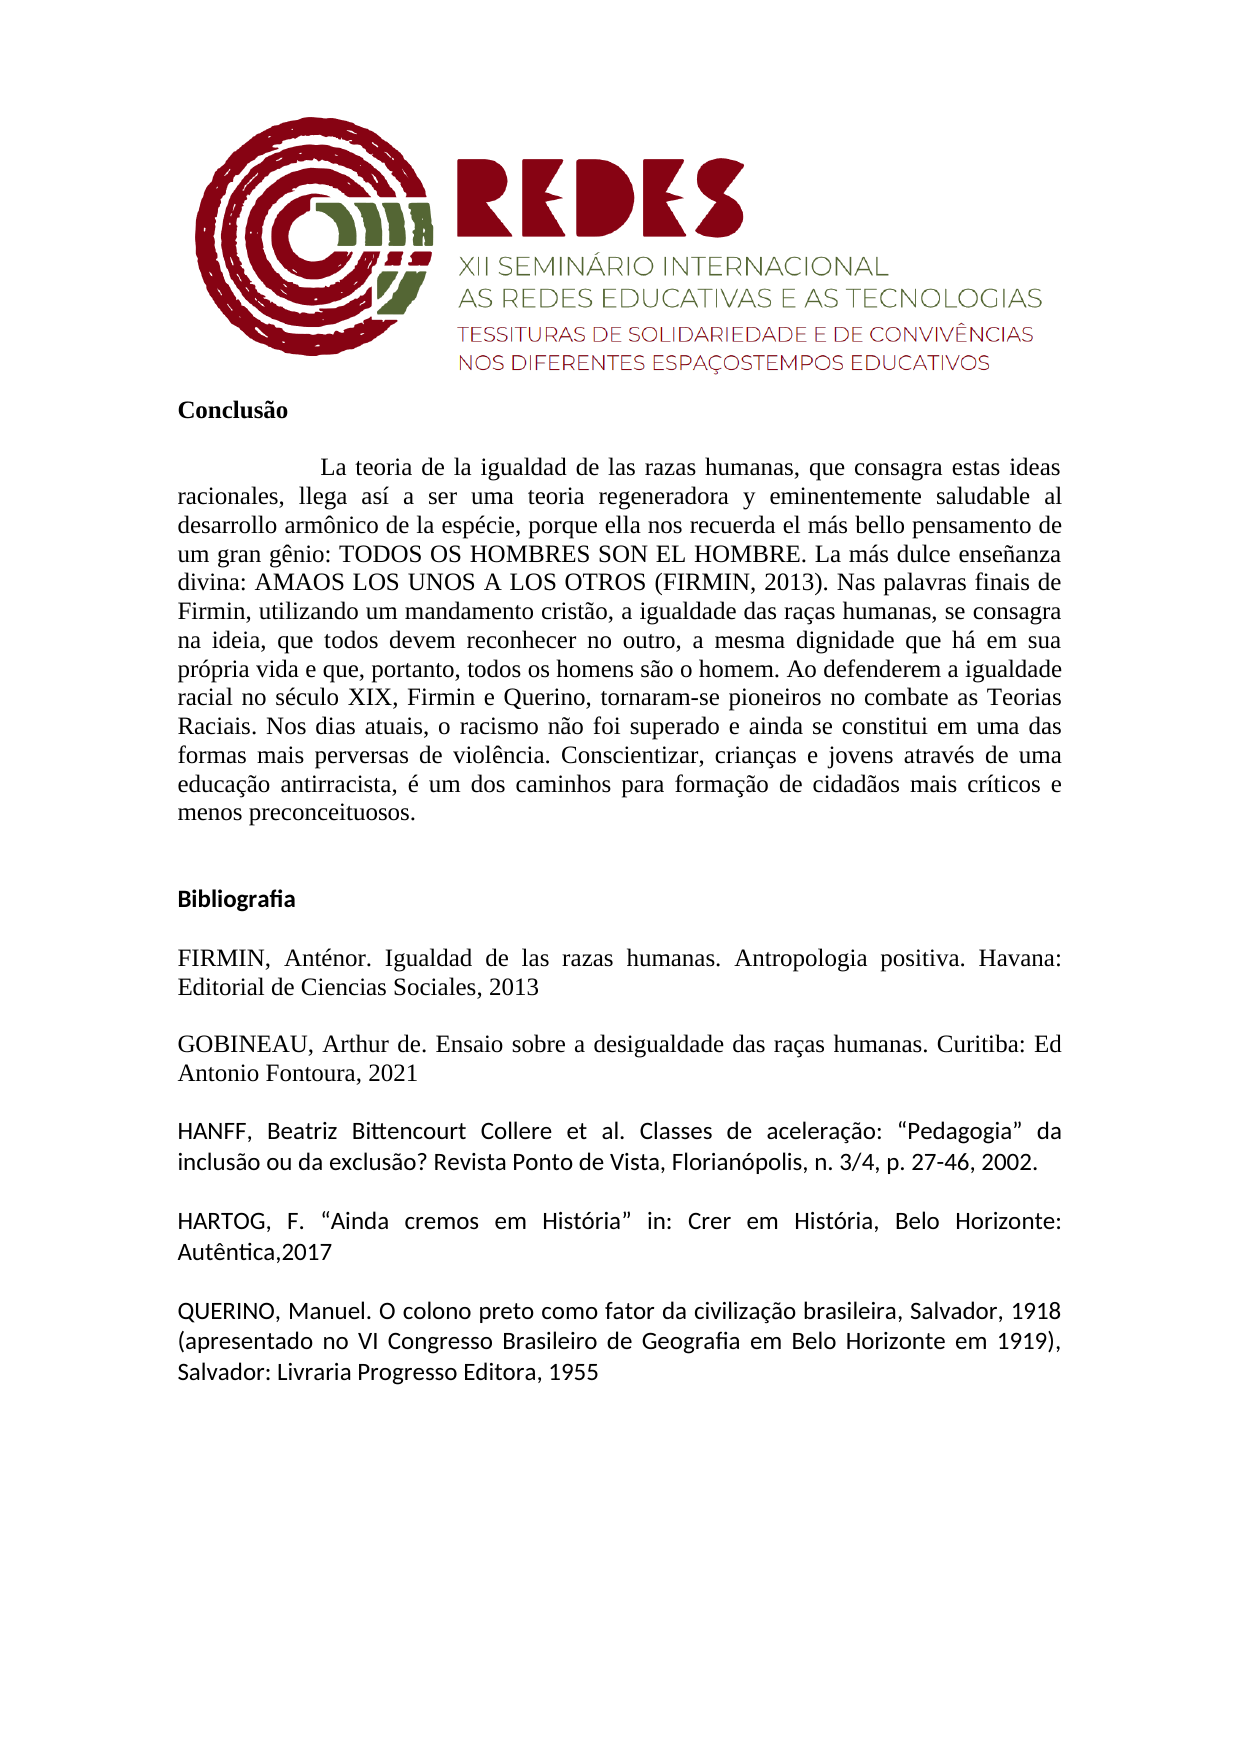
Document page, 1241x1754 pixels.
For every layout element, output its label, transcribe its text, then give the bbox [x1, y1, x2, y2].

text GOBINEAU, Arthur de. Ensaio sobre a desigualdade das raças humanas. Curitiba: Ed Antonio Fontoura, 2021 [177, 1029, 1063, 1087]
text FIRMIN, Anténor. Igualdad de las razas humanas. Antropologia positiva. Havana: Editorial de Ciencias Sociales, 2013 [177, 943, 1063, 1000]
text La teoria de la igualdad de las razas humanas, que consagra estas ideas racionales, llega así a ser uma teoria regeneradora y eminentemente saludable al desarrollo armônico de la espécie, porque ella nos recuerda el más bello pensamento de um gran gênio: TODOS OS HOMBRES SON EL HOMBRE. La más dulce enseñanza divina: AMAOS LOS UNOS A LOS OTROS (FIRMIN, 2013). Nas palavras finais de Firmin, utilizando um mandamento cristão, a igualdade das raças humanas, se consagra na ideia, que todos devem reconhecer no outro, a mesma dignidade que há em sua própria vida e que, portanto, todos os homens são o homem. Ao defenderem a igualdade racial no século XIX, Firmin e Querino, tornaram-se pioneiros no combate as Teorias Raciais. Nos dias atuais, o racismo não foi superado e ainda se constitui em uma das formas mais perversas de violência. Conscientizar, crianças e jovens através de uma educação antirracista, é um dos caminhos para formação de cidadãos mais críticos e menos preconceituosos. [177, 452, 1063, 826]
text HANFF, Beatriz Bittencourt Collere et al. Classes de aceleração: “Pedagogia” da inclusão ou da exclusão? Revista Ponto de Vista, Florianópolis, n. 3/4, p. 27-46, 2002. [177, 1115, 1063, 1176]
picture [177, 104, 1063, 395]
text Bibliografia [177, 884, 1063, 914]
text QUERINO, Manuel. O colono preto como fator da civilização brasileira, Salvador, 1918 (apresentado no VI Congresso Brasileiro de Geografia em Belo Horizonte em 1919), Salvador: Livraria Progresso Editora, 1955 [177, 1295, 1063, 1387]
text HARTOG, F. “Ainda cremos em História” in: Crer em História, Belo Horizonte: Autêntica,2017 [177, 1205, 1063, 1266]
text Conclusão [177, 395, 1063, 424]
